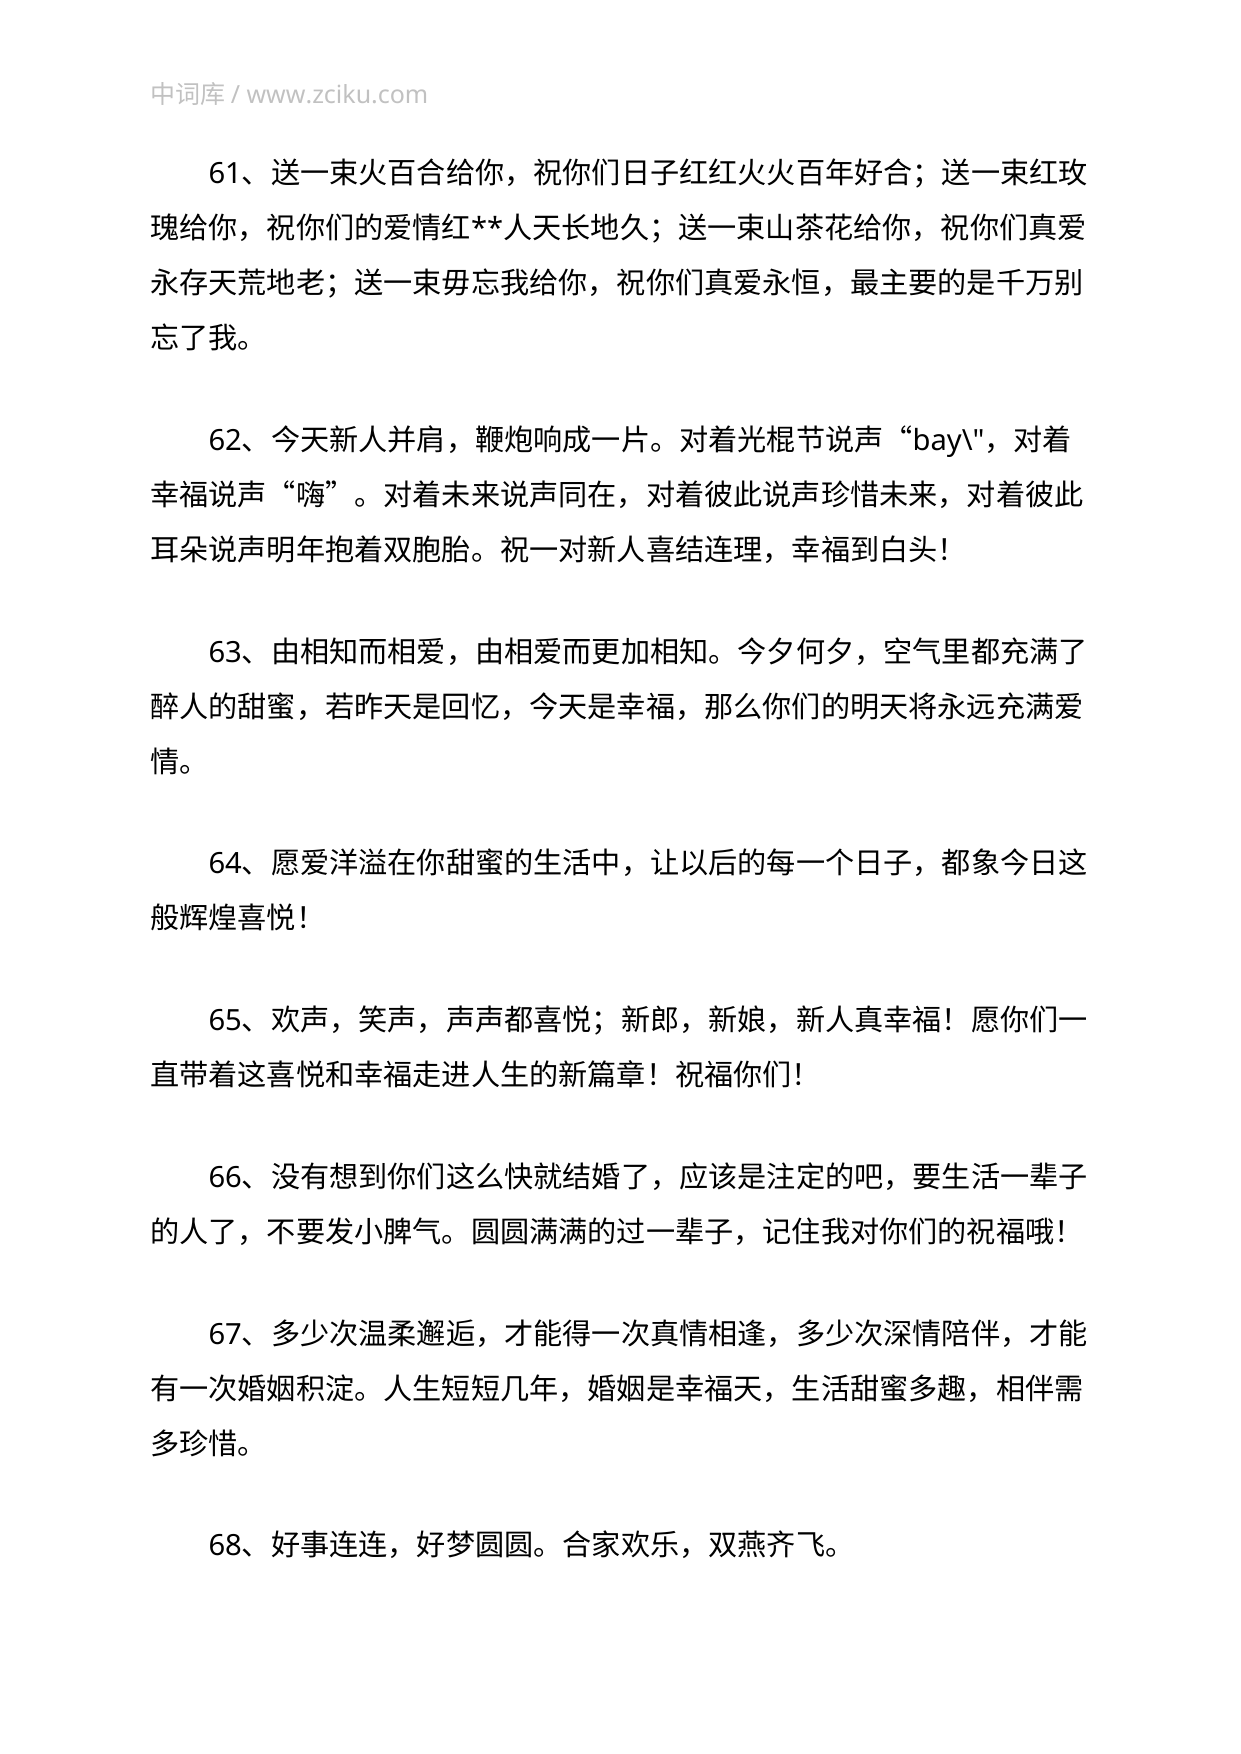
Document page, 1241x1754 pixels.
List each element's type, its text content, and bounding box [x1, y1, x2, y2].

text 65、欢声，笑声，声声都喜悦；新郎，新娘，新人真幸福！愿你们一直带着这喜悦和幸福走进人生的新篇章！祝福你们！ [150, 997, 1090, 1094]
text 62、今天新人并肩，鞭炮响成一片。对着光棍节说声“bay\"，对着幸福说声“嗨”。对着未来说声同在，对着彼此说声珍惜未来，对着彼此耳朵说声明年抱着双胞胎。祝一对新人喜结连理，幸福到白头！ [150, 417, 1090, 569]
text 68、好事连连，好梦圆圆。合家欢乐，双燕齐飞。 [150, 1522, 1090, 1564]
text 64、愿爱洋溢在你甜蜜的生活中，让以后的每一个日子，都象今日这般辉煌喜悦！ [150, 840, 1090, 937]
text 66、没有想到你们这么快就结婚了，应该是注定的吧，要生活一辈子的人了，不要发小脾气。圆圆满满的过一辈子，记住我对你们的祝福哦！ [150, 1153, 1090, 1251]
text 63、由相知而相爱，由相爱而更加相知。今夕何夕，空气里都充满了醉人的甜蜜，若昨天是回忆，今天是幸福，那么你们的明天将永远充满爱情。 [150, 628, 1090, 781]
text 61、送一束火百合给你，祝你们日子红红火火百年好合；送一束红玫瑰给你，祝你们的爱情红**人天长地久；送一束山茶花给你，祝你们真爱永存天荒地老；送一束毋忘我给你，祝你们真爱永恒，最主要的是千万别忘了我。 [150, 150, 1090, 357]
text 67、多少次温柔邂逅，才能得一次真情相逢，多少次深情陪伴，才能有一次婚姻积淀。人生短短几年，婚姻是幸福天，生活甜蜜多趣，相伴需多珍惜。 [150, 1310, 1090, 1462]
